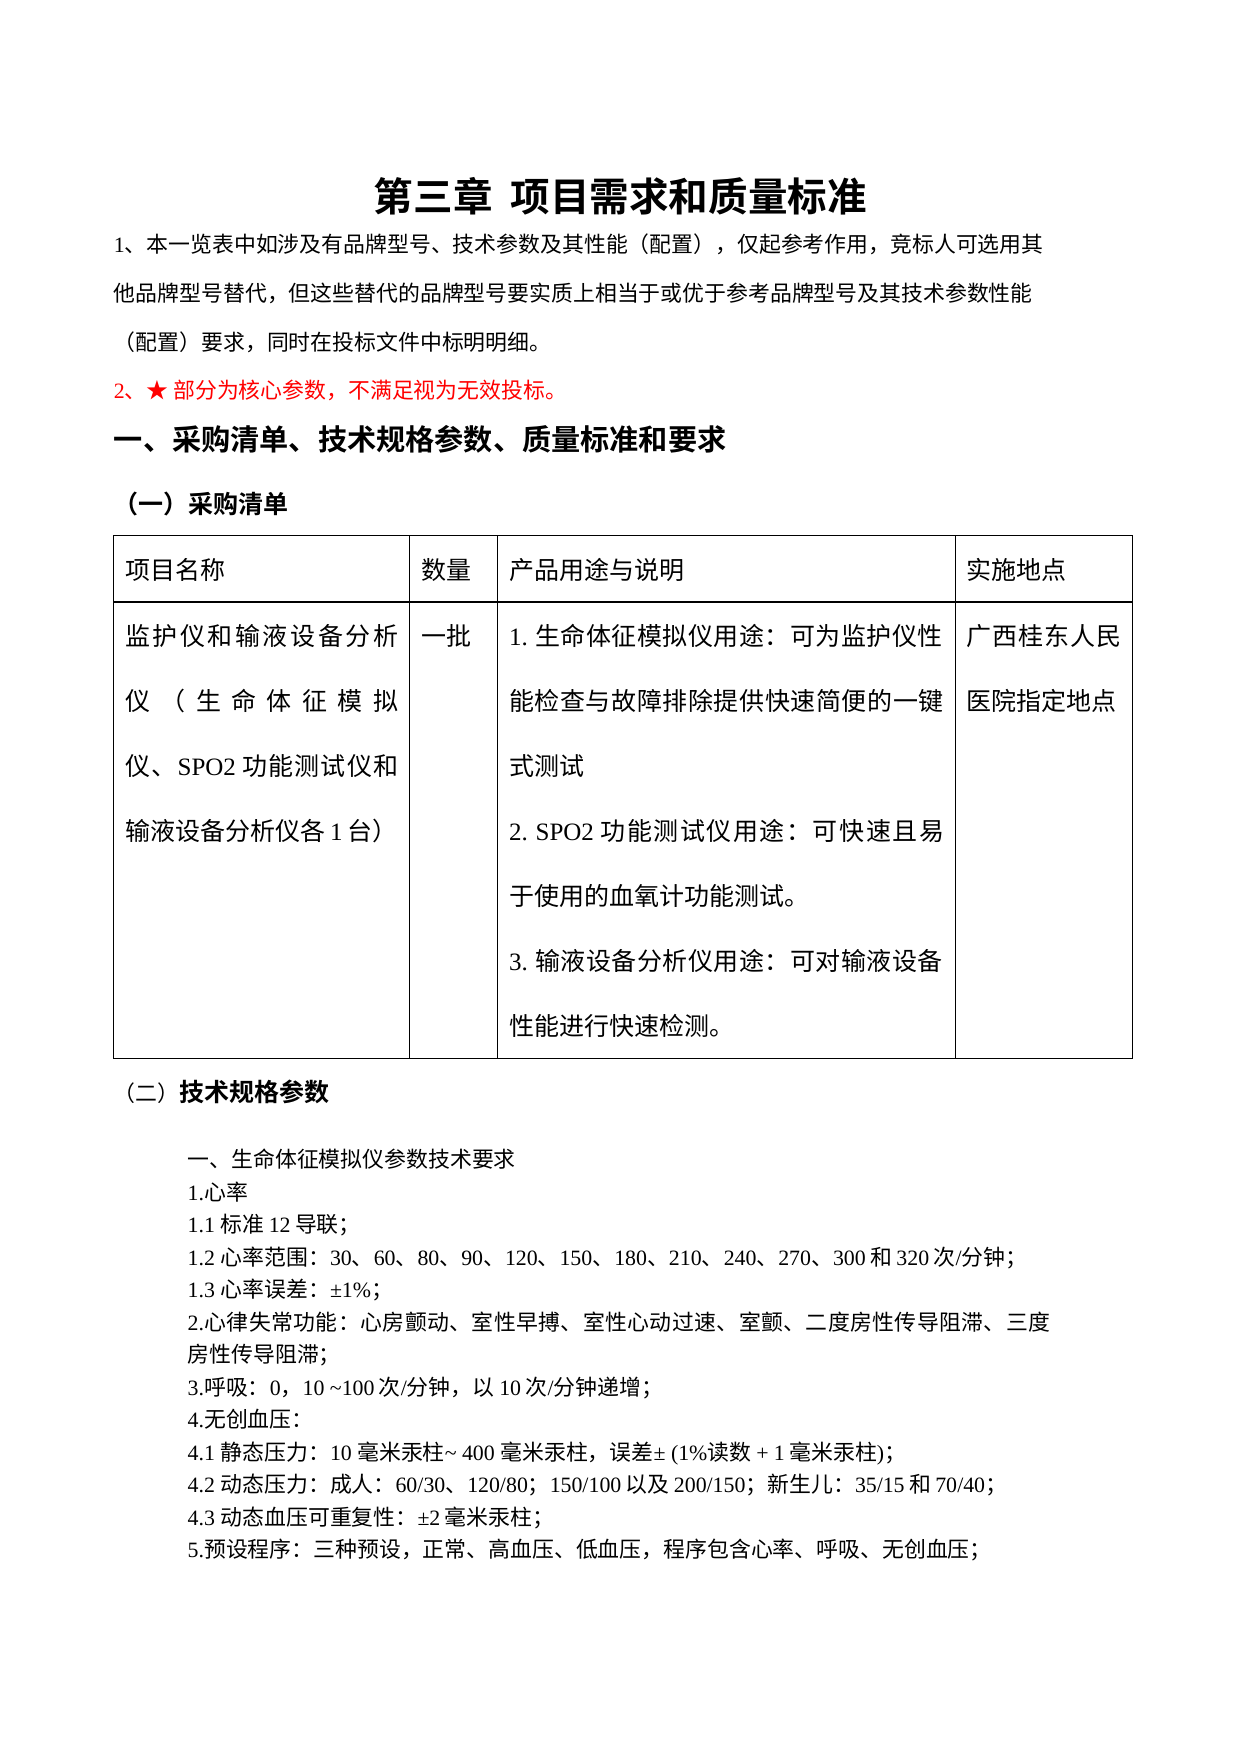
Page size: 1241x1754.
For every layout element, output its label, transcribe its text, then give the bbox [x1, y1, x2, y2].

text 第三章 项目需求和质量标准 [187, 162, 1053, 227]
table_header 项目名称 [114, 536, 409, 601]
list 技术规格参数 [114, 1059, 1053, 1123]
text 1、本一览表中如涉及有品牌型号、技术参数及其性能（配置），仅起参考作用，竞标人可选用其他品牌型号替代，但这些替代的品牌型号要实质上相当于或优于参考品牌型号及其技术参数性能（配置）要求，同时在投标文件中标明明细。 [113, 227, 1053, 357]
text （一）采购清单 [114, 470, 1053, 535]
text 2、★ 部分为核心参数，不满足视为无效投标。 [113, 373, 1053, 405]
table_header 数量 [410, 536, 497, 601]
text 一、采购清单、技术规格参数、质量标准和要求 [114, 405, 1053, 470]
table_header 实施地点 [956, 536, 1132, 601]
table_header 产品用途与说明 [498, 536, 955, 601]
